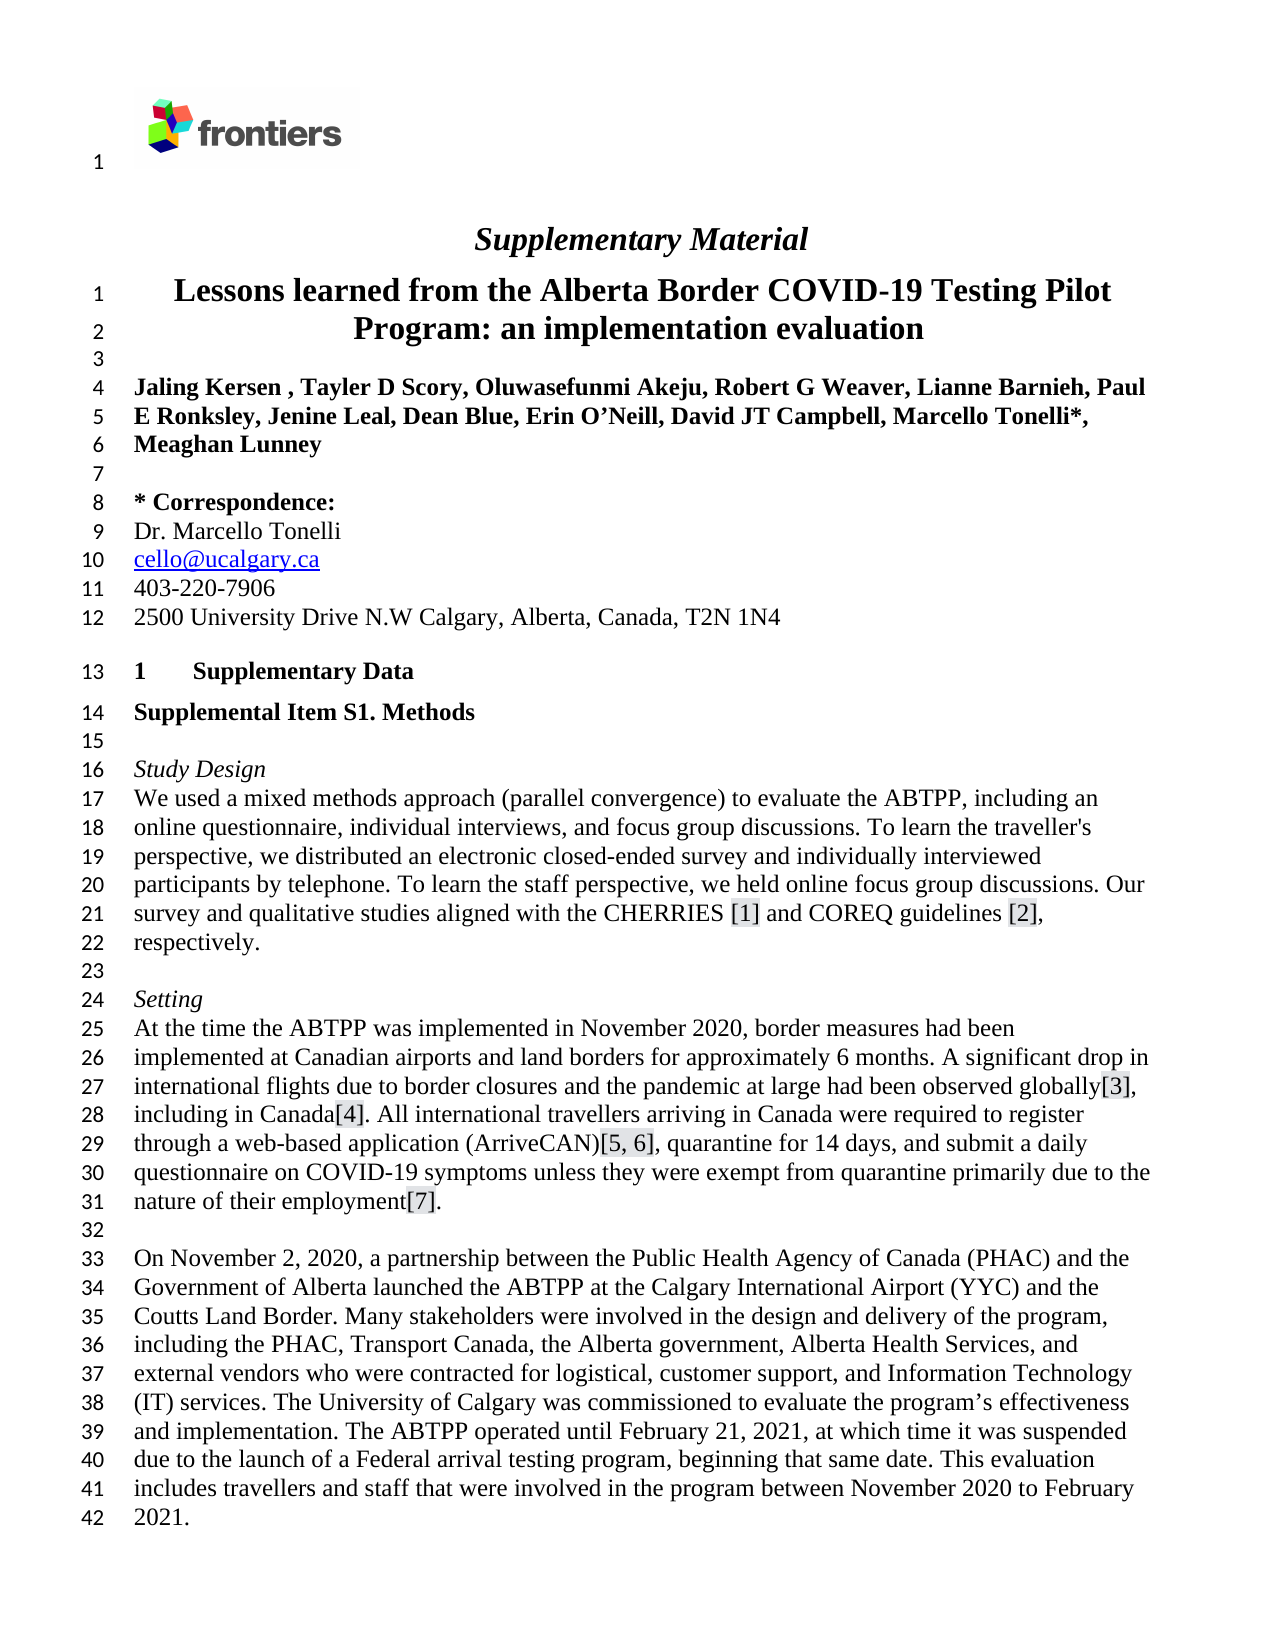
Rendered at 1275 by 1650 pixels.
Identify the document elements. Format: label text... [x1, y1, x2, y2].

text Lessons learned from the Alberta Border COVID-19 Testing Pilot Program: an implementation evaluation [133, 270, 1152, 347]
text Study Design [133, 754, 1152, 783]
text On November 2, 2020, a partnership between the Public Health Agency of Canada (PHAC) and the Government of Alberta launched the ABTPP at the Calgary International Airport (YYC) and the Coutts Land Border. Many stakeholders were involved in the design and delivery of the program, including the PHAC, Transport Canada, the Alberta government, Alberta Health Services, and external vendors who were contracted for logistical, customer support, and Information Technology (IT) services. The University of Calgary was commissioned to evaluate the program’s effectiveness and implementation. The ABTPP operated until February 21, 2021, at which time it was suspended due to the launch of a Federal arrival testing program, beginning that same date. This evaluation includes travellers and staff that were involved in the program between November 2020 to February 2021. [133, 1243, 1152, 1531]
text Jaling Kersen , Tayler D Scory, Oluwasefunmi Akeju, Robert G Weaver, Lianne Barnieh, Paul E Ronksley, Jenine Leal, Dean Blue, Erin O’Neill, David JT Campbell, Marcello Tonelli*, Meaghan Lunney [133, 372, 1152, 458]
text 403-220-7906 [133, 573, 1152, 602]
text Setting [133, 984, 1152, 1013]
text Supplemental Item S1. Methods [133, 697, 1152, 726]
text At the time the ABTPP was implemented in November 2020, border measures had been implemented at Canadian airports and land borders for approximately 6 months. A significant drop in international flights due to border closures and the pandemic at large had been observed globally[3], including in Canada[4]. All international travellers arriving in Canada were required to register through a web-based application (ArriveCAN)[5, 6], quarantine for 14 days, and submit a daily questionnaire on COVID-19 symptoms unless they were exempt from quarantine primarily due to the nature of their employment[7]. [133, 1013, 1152, 1214]
text 2500 University Drive N.W Calgary, Alberta, Canada, T2N 1N4 [133, 602, 1152, 631]
text We used a mixed methods approach (parallel convergence) to evaluate the ABTPP, including an online questionnaire, individual interviews, and focus group discussions. To learn the traveller's perspective, we distributed an electronic closed-ended survey and individually interviewed participants by telephone. To learn the staff perspective, we held online focus group discussions. Our survey and qualitative studies aligned with the CHERRIES [1] and COREQ guidelines [2], respectively. [133, 783, 1152, 956]
text Supplementary Material [133, 219, 1152, 257]
picture [133, 87, 361, 169]
text cello@ucalgary.ca [133, 544, 1152, 573]
subtitle Supplementary Data [133, 656, 1152, 684]
text * Correspondence: Dr. Marcello Tonelli [133, 487, 1152, 544]
